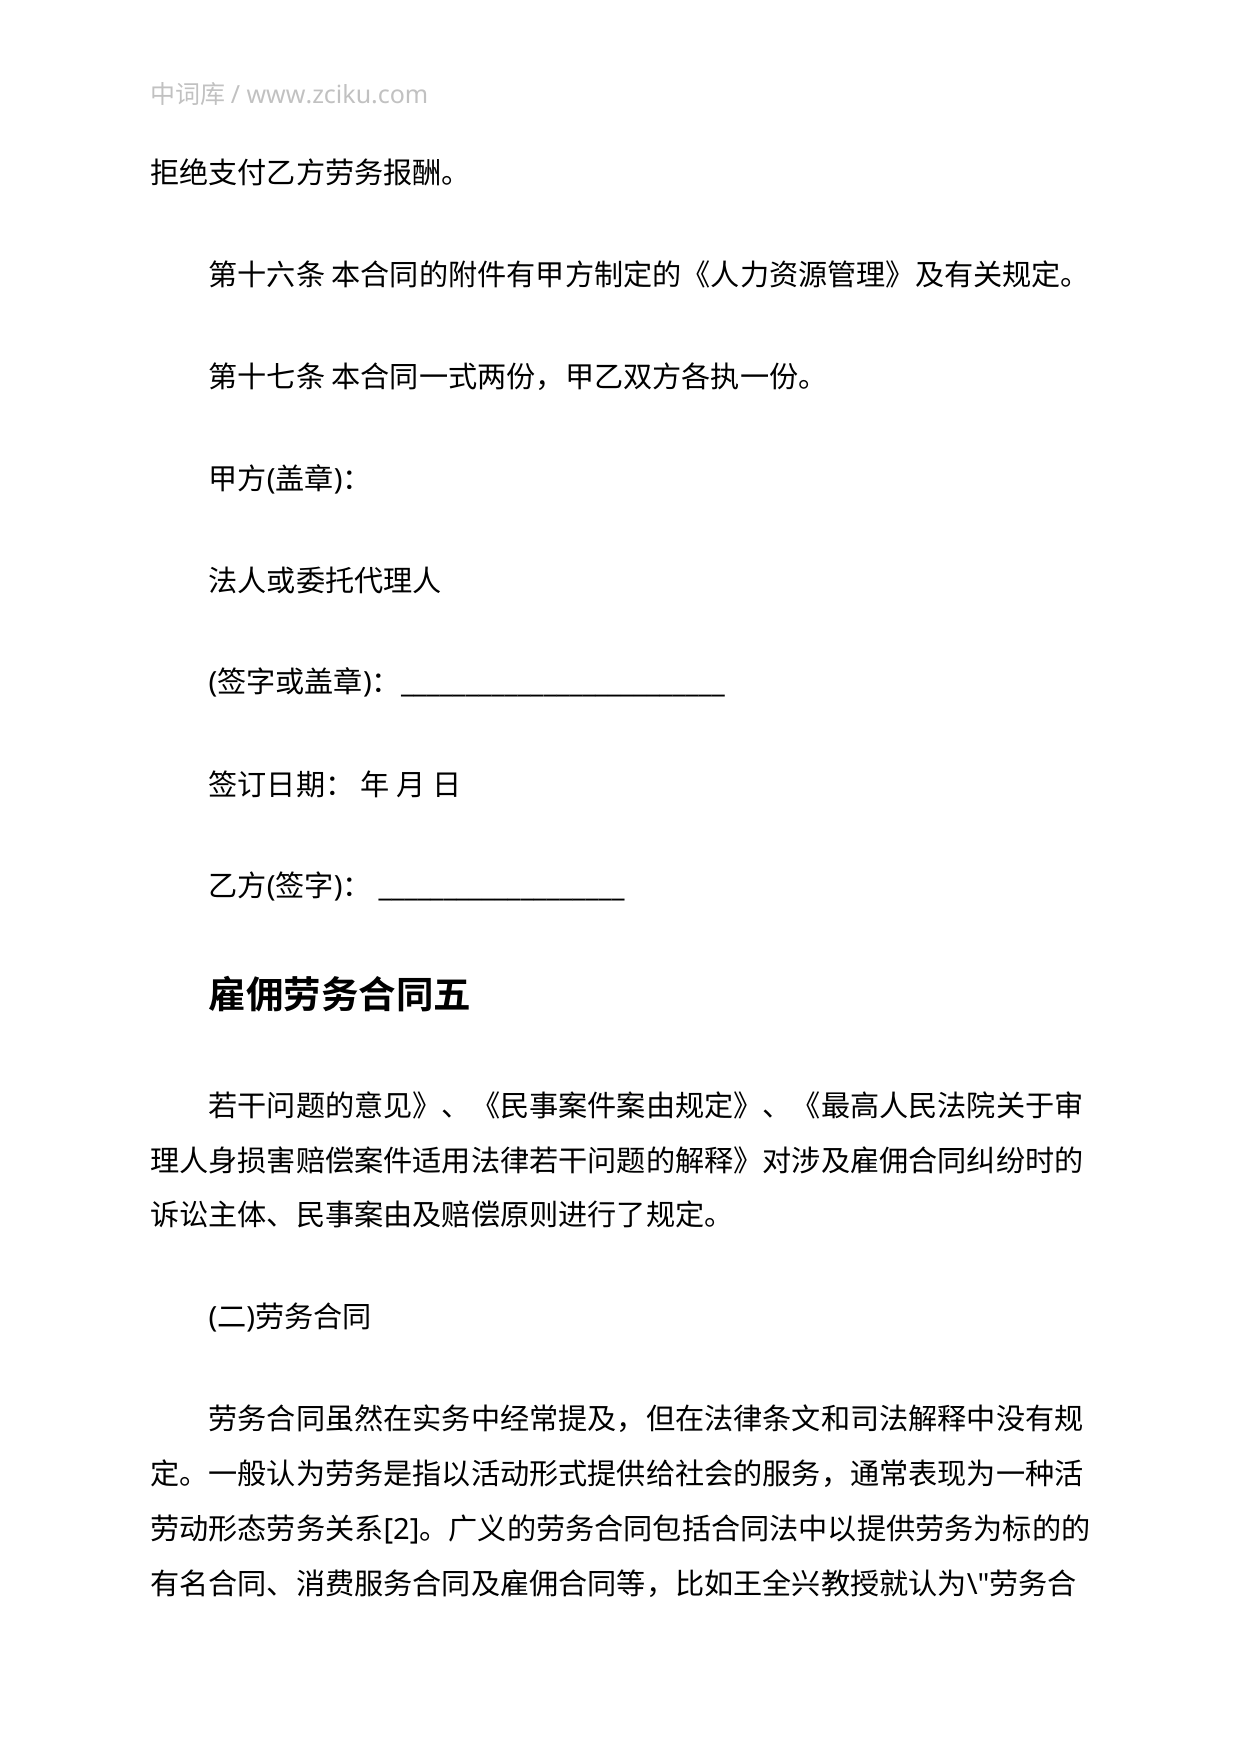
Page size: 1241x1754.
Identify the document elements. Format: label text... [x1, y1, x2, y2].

text 第十六条 本合同的附件有甲方制定的《人力资源管理》及有关规定。 [150, 252, 1090, 294]
text 甲方(盖章)： [150, 455, 1090, 498]
text 法人或委托代理人 [150, 557, 1090, 599]
text 乙方(签字)： ___________________ [150, 863, 1090, 905]
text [150, 150, 1090, 192]
text 第十七条 本合同一式两份，甲乙双方各执一份。 [150, 353, 1090, 396]
text (二)劳务合同 [150, 1294, 1090, 1336]
text 雇佣劳务合同五 [150, 965, 1090, 1019]
text (签字或盖章)：_________________________ [150, 659, 1090, 701]
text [150, 1396, 1090, 1603]
text 若干问题的意见》、《民事案件案由规定》、《最高人民法院关于审理人身损害赔偿案件适用法律若干问题的解释》对涉及雇佣合同纠纷时的诉讼主体、民事案由及赔偿原则进行了规定。 [150, 1082, 1090, 1234]
text 签订日期： 年 月 日 [150, 761, 1090, 803]
